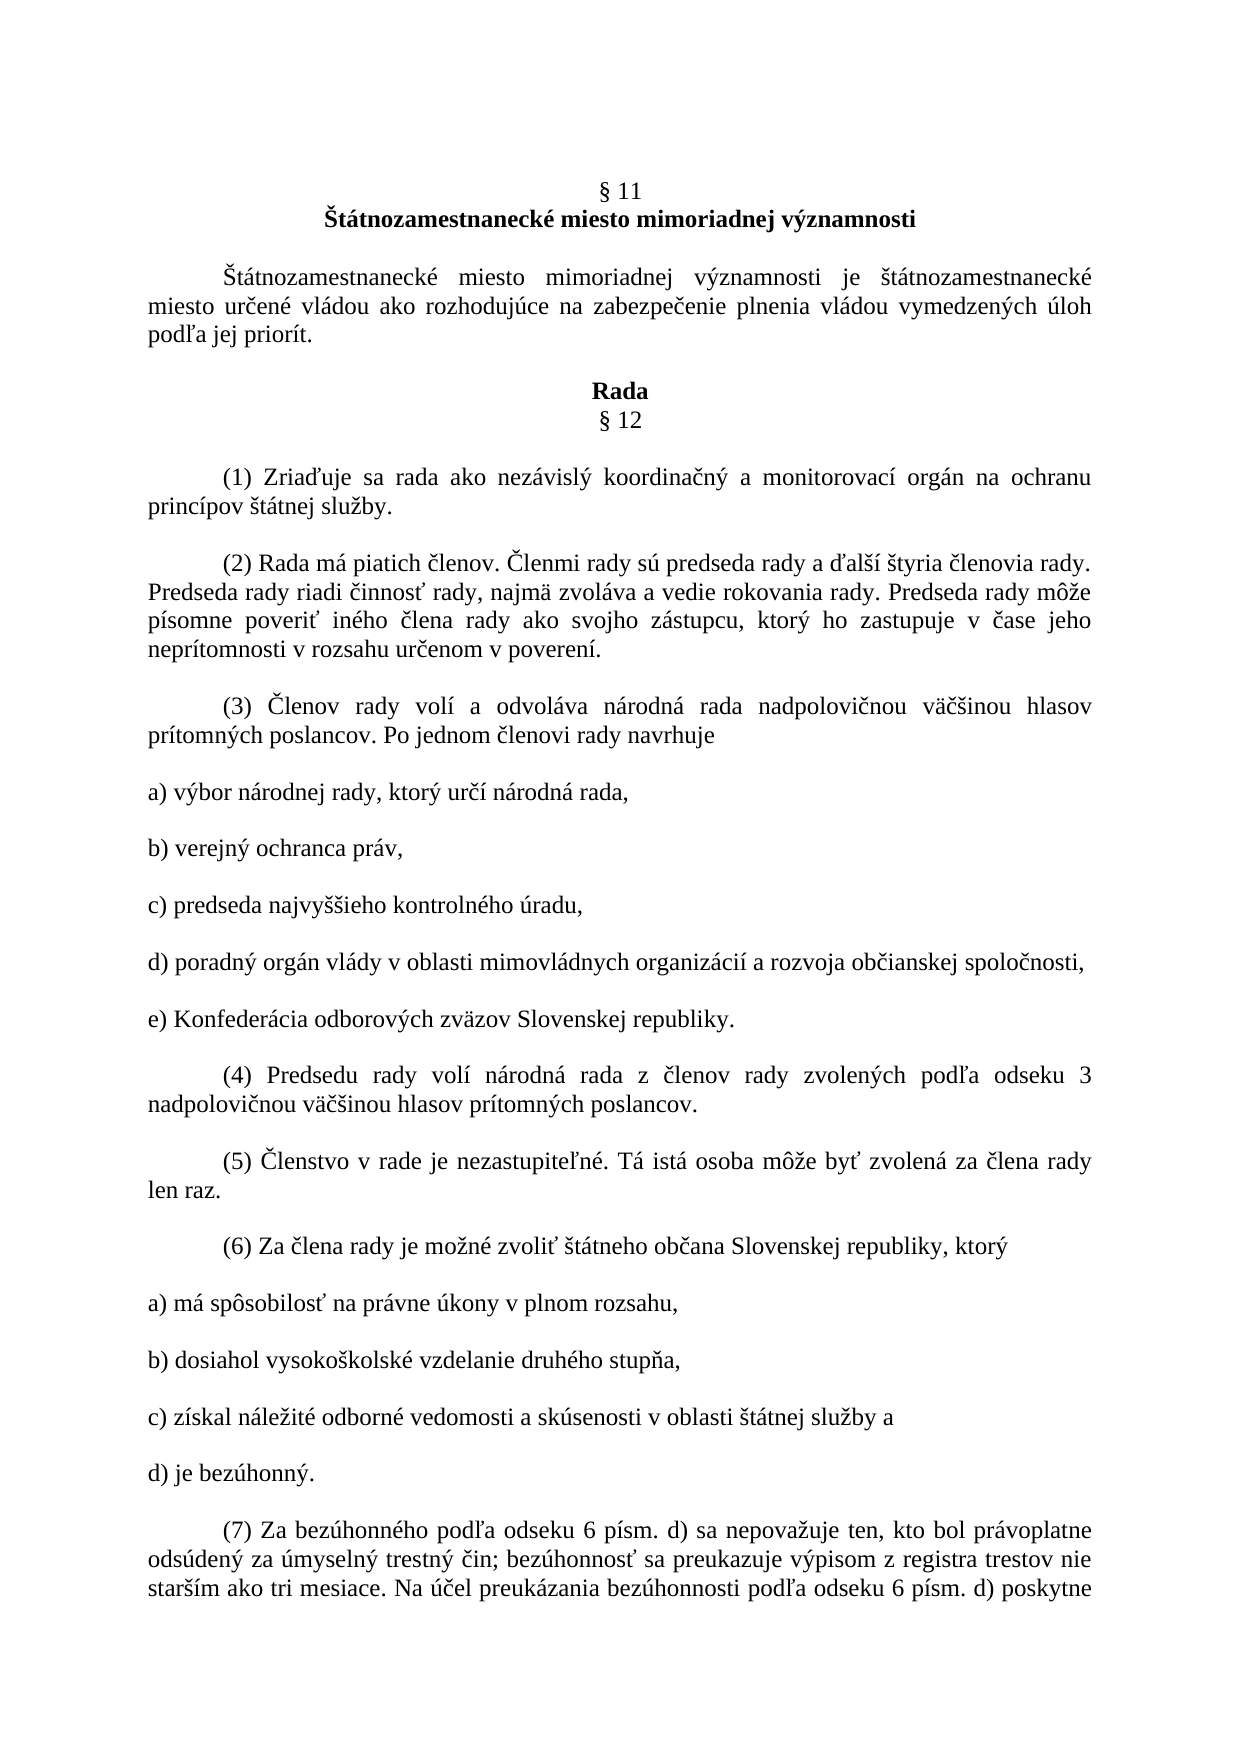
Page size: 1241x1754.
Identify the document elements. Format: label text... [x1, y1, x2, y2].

text c) získal náležité odborné vedomosti a skúsenosti v oblasti štátnej služby a [148, 1402, 1092, 1431]
text c) predseda najvyššieho kontrolného úradu, [148, 890, 1092, 919]
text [148, 1515, 1092, 1602]
text § 11 [148, 176, 1092, 204]
text (6) Za člena rady je možné zvoliť štátneho občana Slovenskej republiky, ktorý [148, 1231, 1092, 1260]
text (2) Rada má piatich členov. Členmi rady sú predseda rady a ďalší štyria členovia rady. Predseda rady riadi činnosť rady, najmä zvoláva a vedie rokovania rady. Predseda rady môže písomne poveriť iného člena rady ako svojho zástupcu, ktorý ho zastupuje v čase jeho neprítomnosti v rozsahu určenom v poverení. [148, 548, 1092, 663]
text (1) Zriaďuje sa rada ako nezávislý koordinačný a monitorovací orgán na ochranu princípov štátnej služby. [148, 462, 1092, 520]
text b) dosiahol vysokoškolské vzdelanie druhého stupňa, [148, 1345, 1092, 1374]
text d) poradný orgán vlády v oblasti mimovládnych organizácií a rozvoja občianskej spoločnosti, [148, 947, 1092, 976]
text (5) Členstvo v rade je nezastupiteľné. Tá istá osoba môže byť zvolená za člena rady len raz. [148, 1146, 1092, 1203]
text Štátnozamestnanecké miesto mimoriadnej významnosti je štátnozamestnanecké miesto určené vládou ako rozhodujúce na zabezpečenie plnenia vládou vymedzených úloh podľa jej priorít. [148, 262, 1092, 348]
text b) verejný ochranca práv, [148, 833, 1092, 862]
text Rada [148, 376, 1092, 405]
text a) výbor národnej rady, ktorý určí národná rada, [148, 777, 1092, 805]
text (3) Členov rady volí a odvoláva národná rada nadpolovičnou väčšinou hlasov prítomných poslancov. Po jednom členovi rady navrhuje [148, 691, 1092, 748]
text d) je bezúhonný. [148, 1458, 1092, 1487]
text (4) Predsedu rady volí národná rada z členov rady zvolených podľa odseku 3 nadpolovičnou väčšinou hlasov prítomných poslancov. [148, 1060, 1092, 1118]
text a) má spôsobilosť na právne úkony v plnom rozsahu, [148, 1288, 1092, 1317]
text § 12 [148, 405, 1092, 434]
text e) Konfederácia odborových zväzov Slovenskej republiky. [148, 1004, 1092, 1032]
text Štátnozamestnanecké miesto mimoriadnej významnosti [148, 204, 1092, 233]
